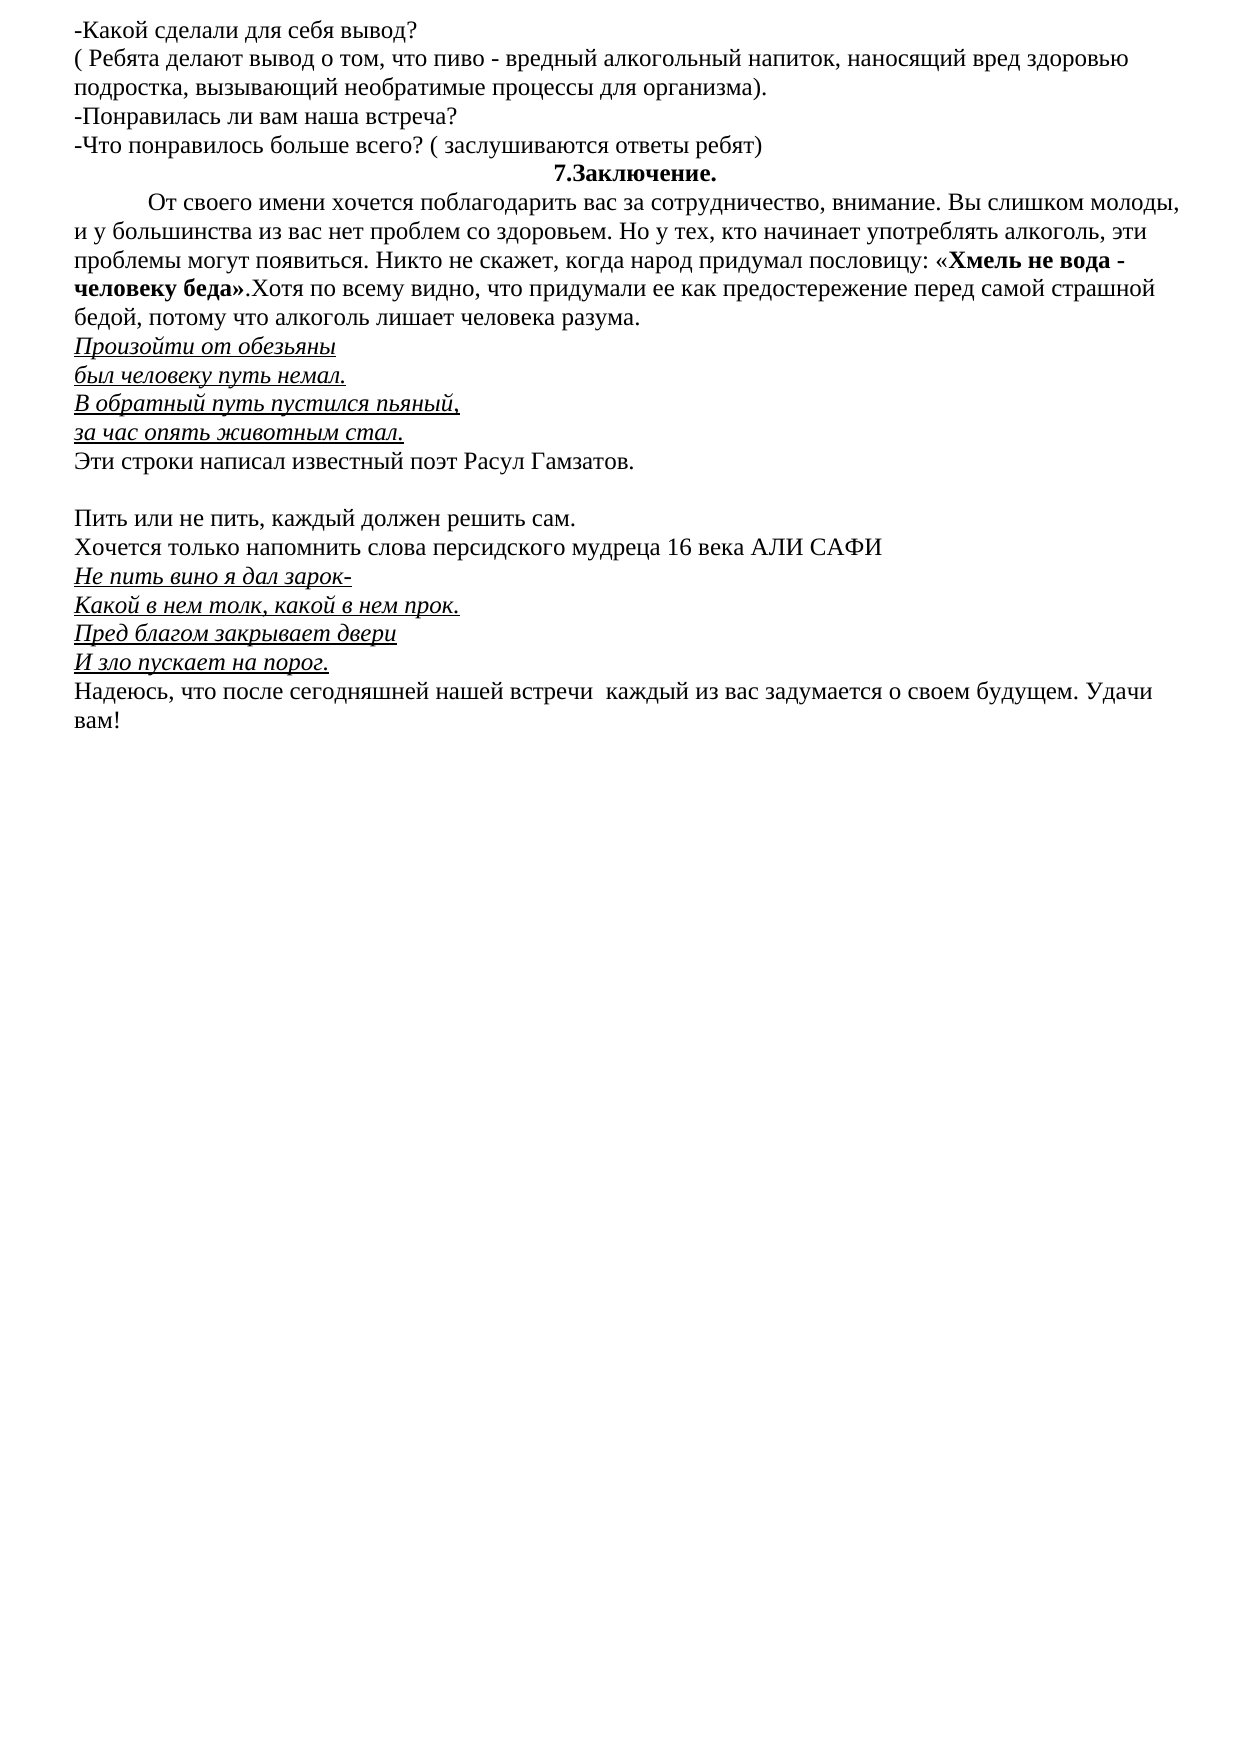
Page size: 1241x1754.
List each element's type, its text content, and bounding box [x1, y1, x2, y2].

text Хочется только напомнить слова персидского мудреца 16 века АЛИ САФИ [74, 532, 1196, 561]
text И зло пускает на порог. [74, 647, 1196, 676]
text -Понравилась ли вам наша встреча? [74, 101, 1196, 130]
text Произойти от обезьяны [74, 331, 1196, 360]
text за час опять животным стал. [74, 417, 1196, 446]
text Какой в нем толк, какой в нем прок. [74, 590, 1196, 618]
text Надеюсь, что после сегодняшней нашей встречи каждый из вас задумается о своем будущем. Удачи вам! [74, 676, 1196, 733]
text 7.Заключение. [74, 158, 1196, 187]
text Не пить вино я дал зарок- [74, 561, 1196, 590]
text -Что понравилось больше всего? ( заслушиваются ответы ребят) [74, 130, 1196, 158]
text Пить или не пить, каждый должен решить сам. [74, 503, 1196, 532]
text От своего имени хочется поблагодарить вас за сотрудничество, внимание. Вы слишком молоды, и у большинства из вас нет проблем со здоровьем. Но у тех, кто начинает употреблять алкоголь, эти проблемы могут появиться. Никто не скажет, когда народ придумал пословицу: «Хмель не вода - человеку беда».Хотя по всему видно, что придумали ее как предостережение перед самой страшной бедой, потому что алкоголь лишает человека разума. [74, 187, 1196, 331]
text В обратный путь пустился пьяный, [74, 388, 1196, 417]
text ( Ребята делают вывод о том, что пиво - вредный алкогольный напиток, наносящий вред здоровью подростка, вызывающий необратимые процессы для организма). [74, 43, 1196, 101]
text Эти строки написал известный поэт Расул Гамзатов. [74, 446, 1196, 475]
text Пред благом закрывает двери [74, 618, 1196, 647]
text был человеку путь немал. [74, 360, 1196, 388]
text -Какой сделали для себя вывод? [74, 15, 1196, 43]
